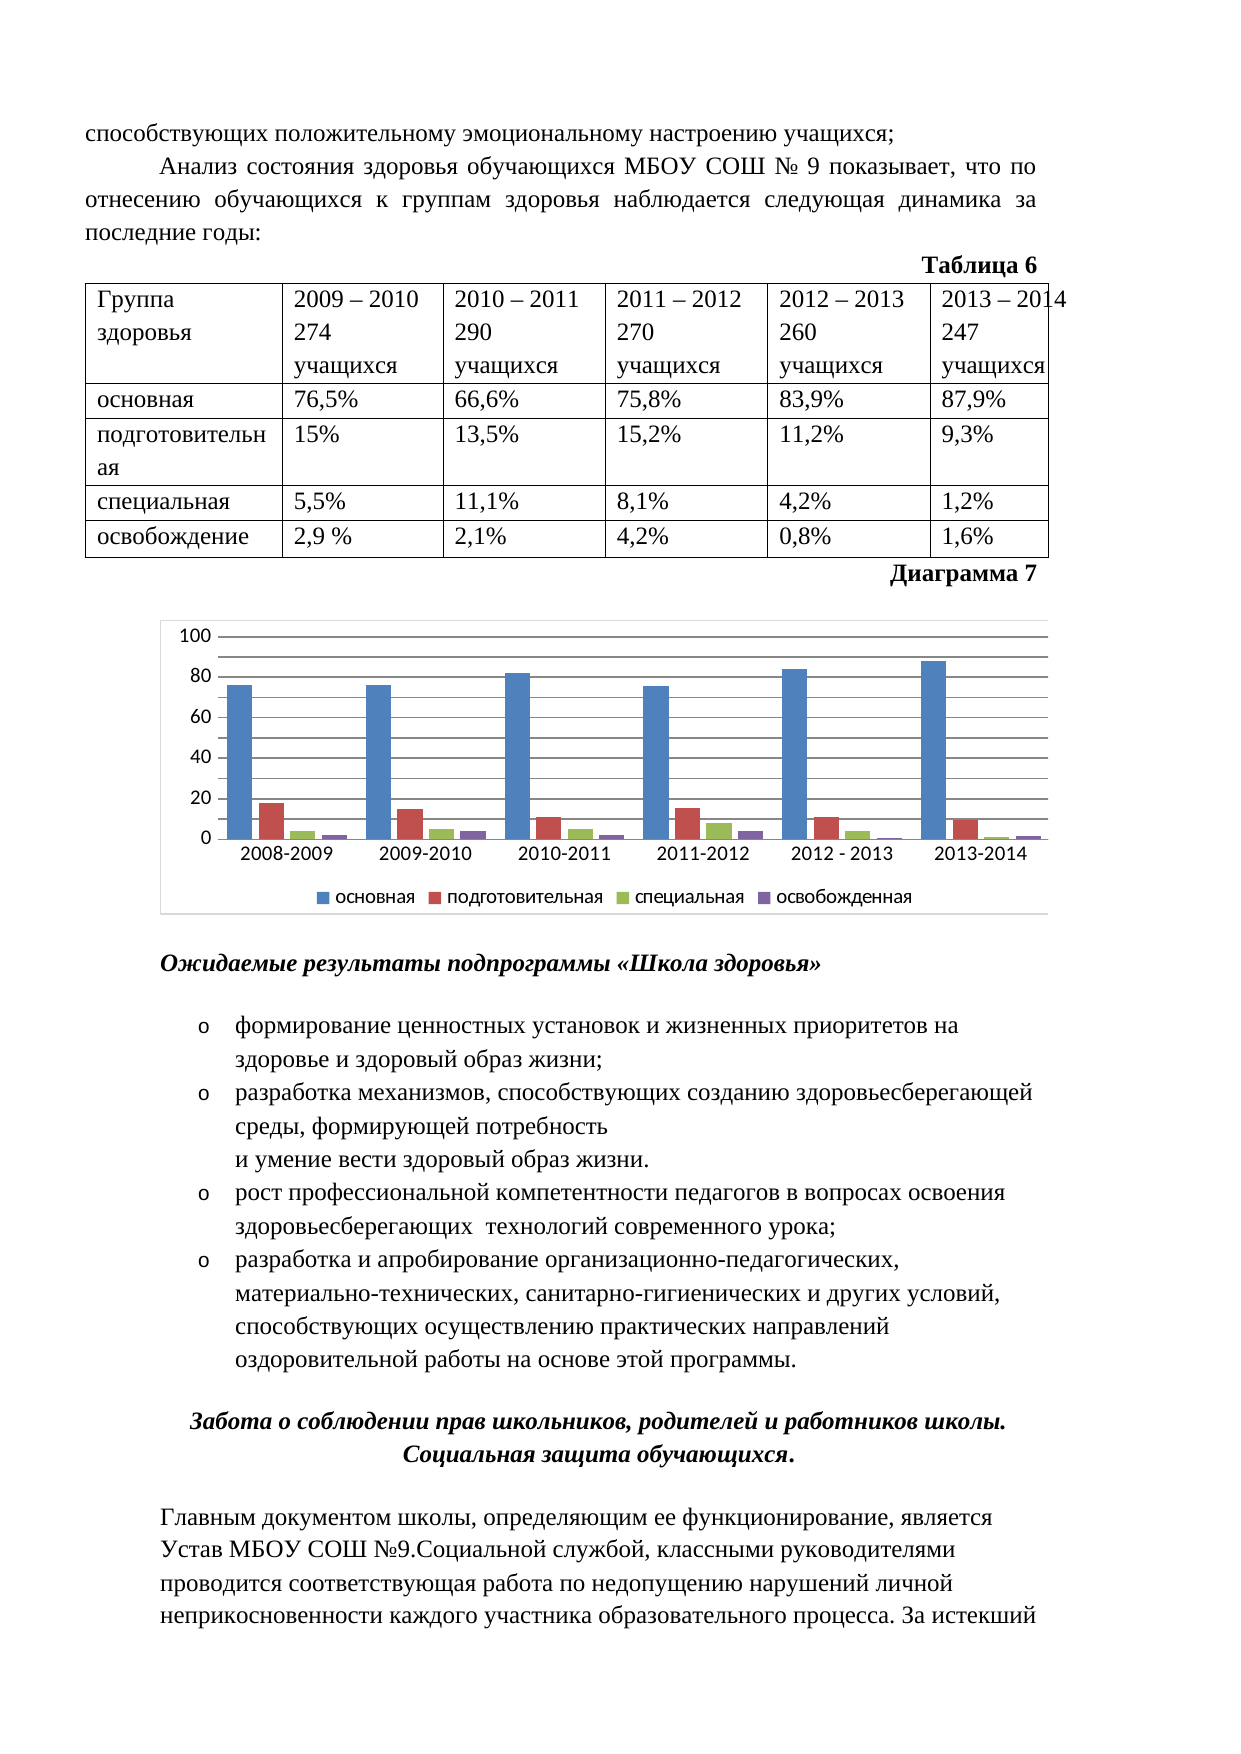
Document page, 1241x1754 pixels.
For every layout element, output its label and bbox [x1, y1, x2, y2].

table_header [74, 118, 1048, 1629]
